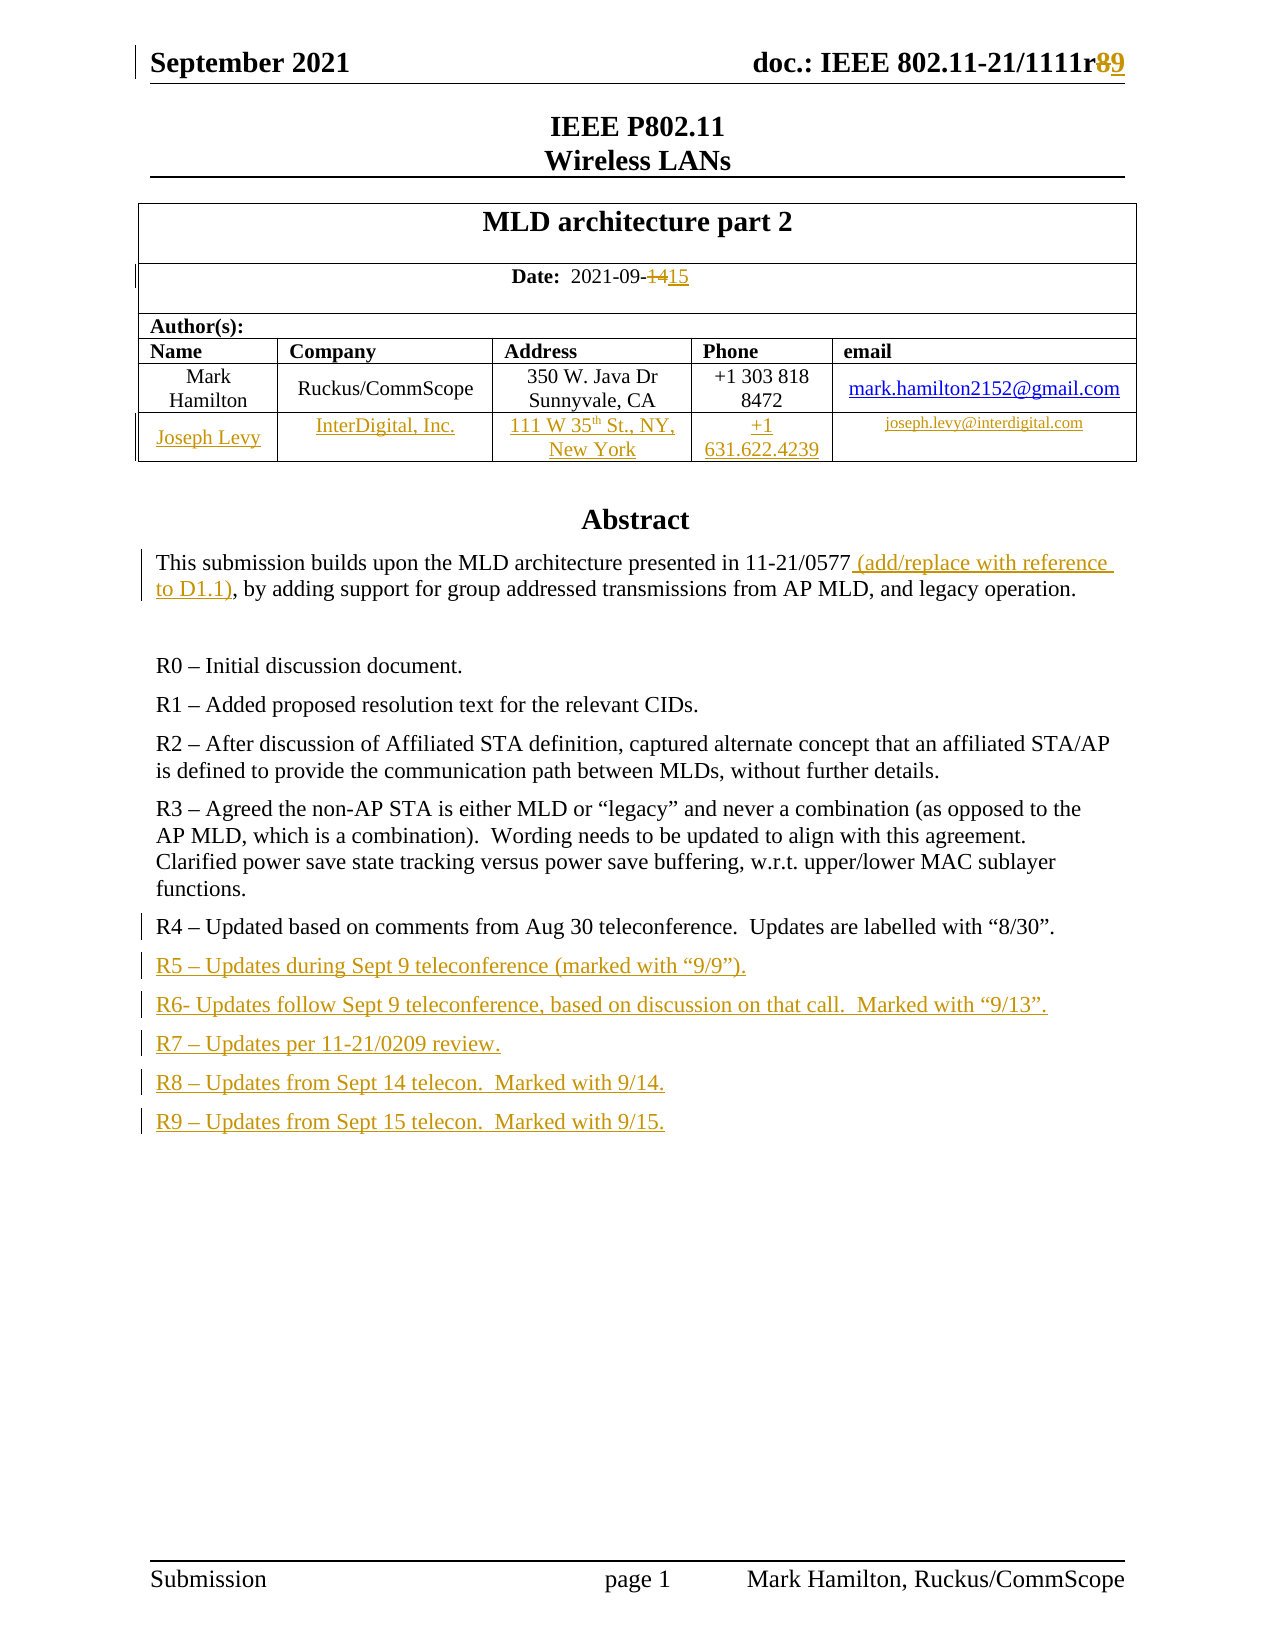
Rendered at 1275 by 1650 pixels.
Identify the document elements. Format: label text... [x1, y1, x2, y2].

table_cell Author(s): [139, 314, 1136, 338]
text IEEE P802.11 Wireless LANs [150, 109, 1125, 176]
table_cell Ruckus/CommScope [278, 364, 492, 412]
table_cell [139, 413, 277, 461]
table_cell Phone [692, 339, 832, 363]
table_cell email [833, 339, 1136, 363]
table_cell Mark Hamilton [139, 364, 277, 412]
table_cell +1 303 818 8472 [692, 364, 832, 412]
table_cell [833, 413, 1136, 461]
table_cell Date: 2021-09- [139, 264, 1136, 313]
table_cell [278, 413, 492, 461]
table_cell Name [139, 339, 277, 363]
table_cell mark.hamilton2152@gmail.com [833, 364, 1136, 412]
table_cell [692, 413, 832, 461]
table_cell Company [278, 339, 492, 363]
table_cell 350 W. Java Dr Sunnyvale, CA [493, 364, 691, 412]
table_header MLD architecture part 2 [139, 204, 1136, 262]
table_cell Address [493, 339, 691, 363]
table_cell [493, 413, 691, 461]
